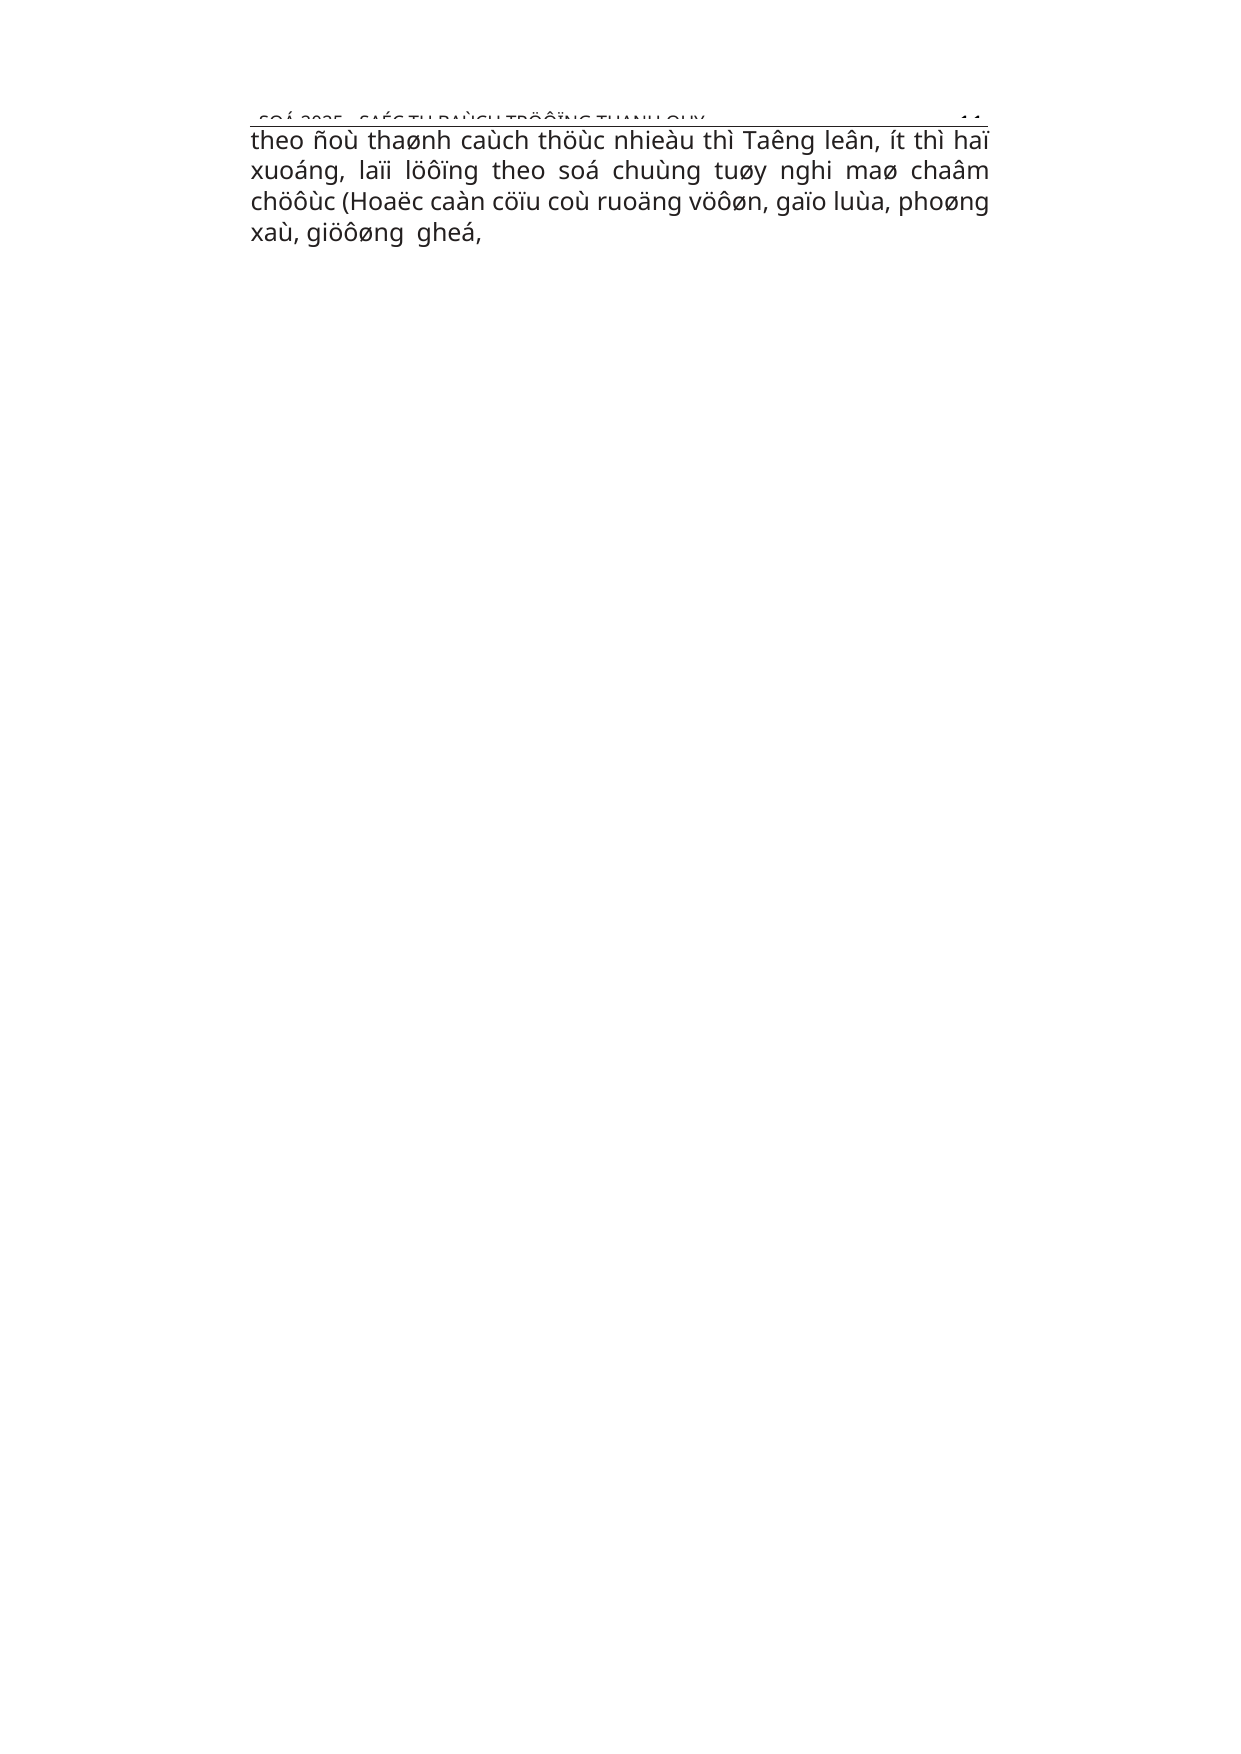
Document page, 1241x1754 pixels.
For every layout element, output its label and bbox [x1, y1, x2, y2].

text [250, 125, 990, 249]
